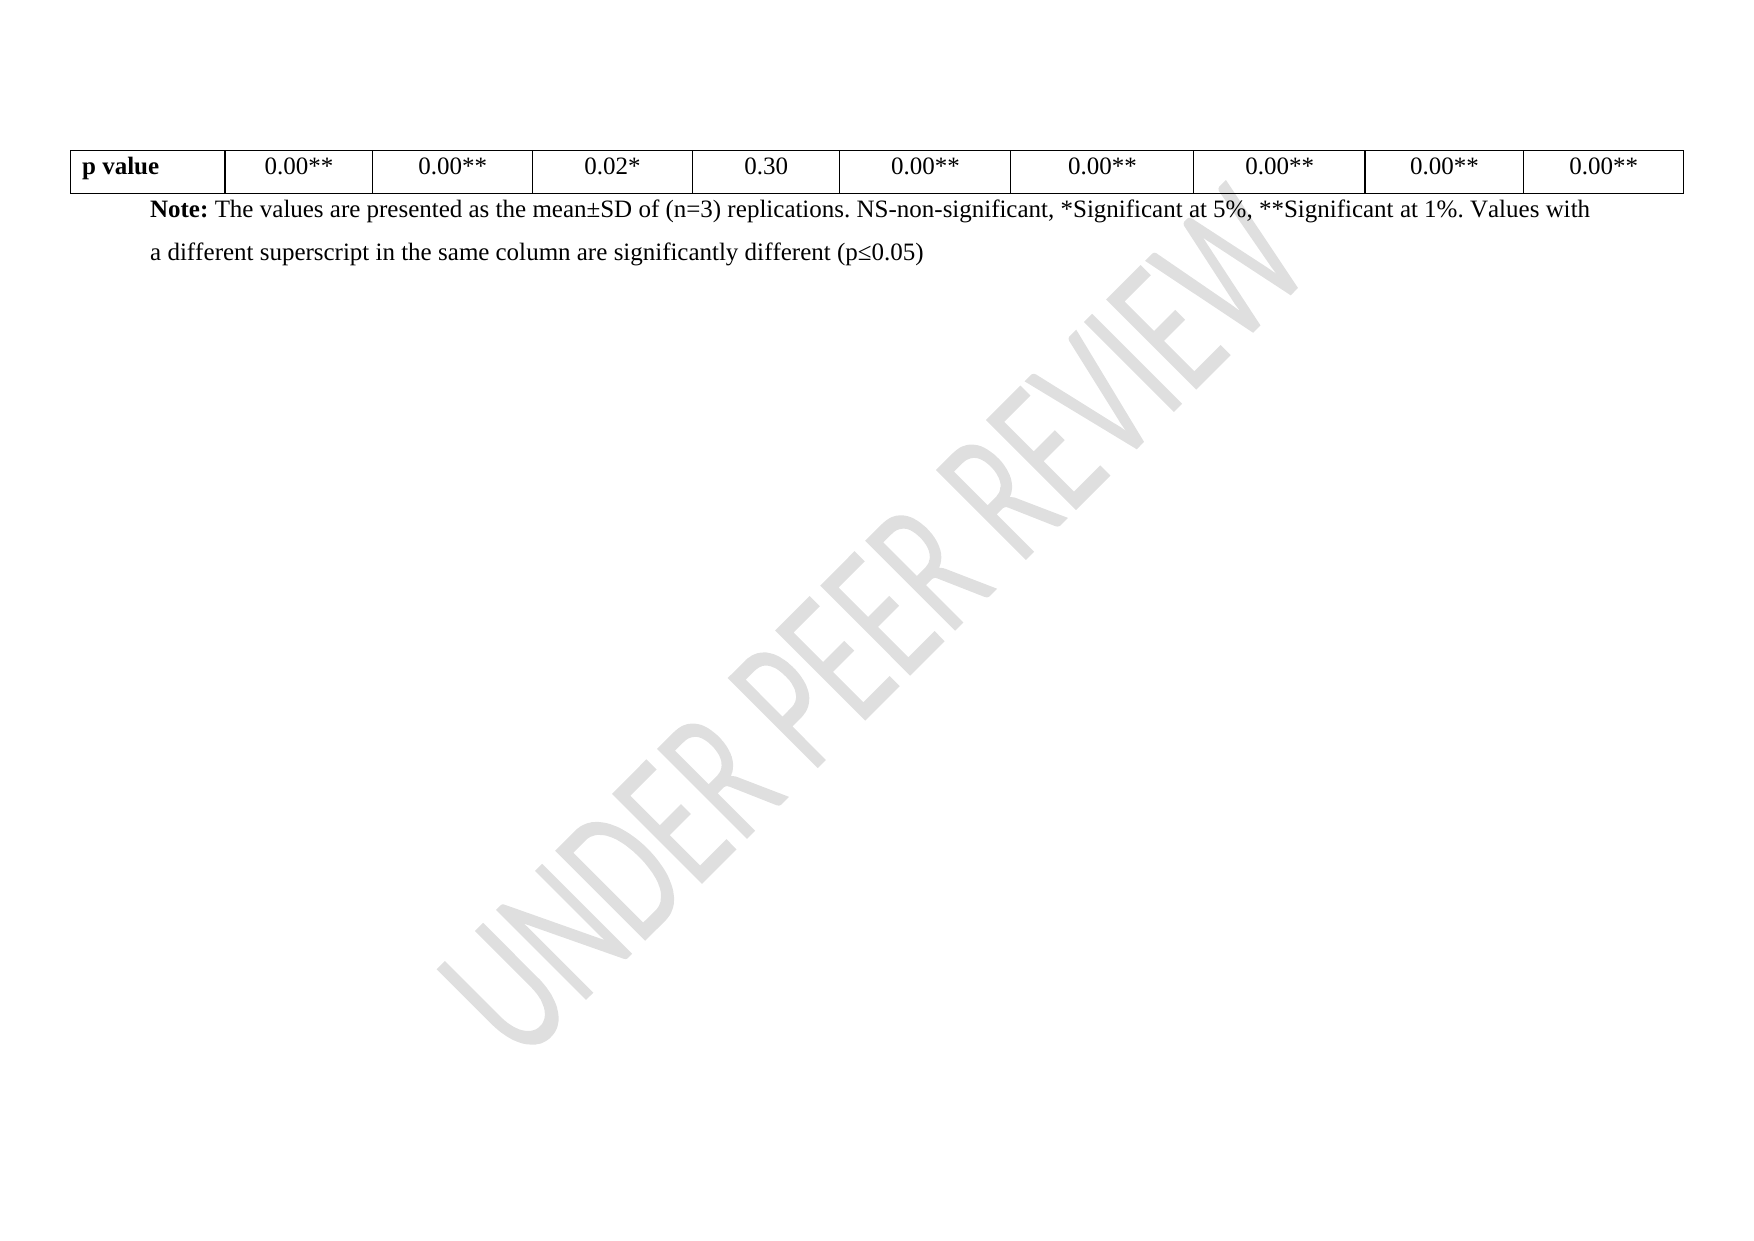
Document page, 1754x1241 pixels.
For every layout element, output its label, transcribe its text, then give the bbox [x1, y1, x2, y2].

table_cell 0.00** [373, 151, 532, 193]
table_cell 0.02* [533, 151, 692, 193]
table_cell 0.00** [1194, 151, 1364, 193]
table_cell 0.00** [226, 151, 372, 193]
table_cell 0.30 [693, 151, 839, 193]
table_cell 0.00** [840, 151, 1010, 193]
table_cell 0.00** [1366, 151, 1523, 193]
table_cell 0.00** [1011, 151, 1193, 193]
table_cell p value [71, 151, 224, 193]
table_cell 0.00** [1524, 151, 1683, 193]
text Note: The values are presented as the mean±SD of (n=3) replications. NS-non-significant, *Significant at 5%, **Significant at 1%. Values with a different superscript in the same column are significantly different (p≤0.05) [150, 194, 1604, 266]
